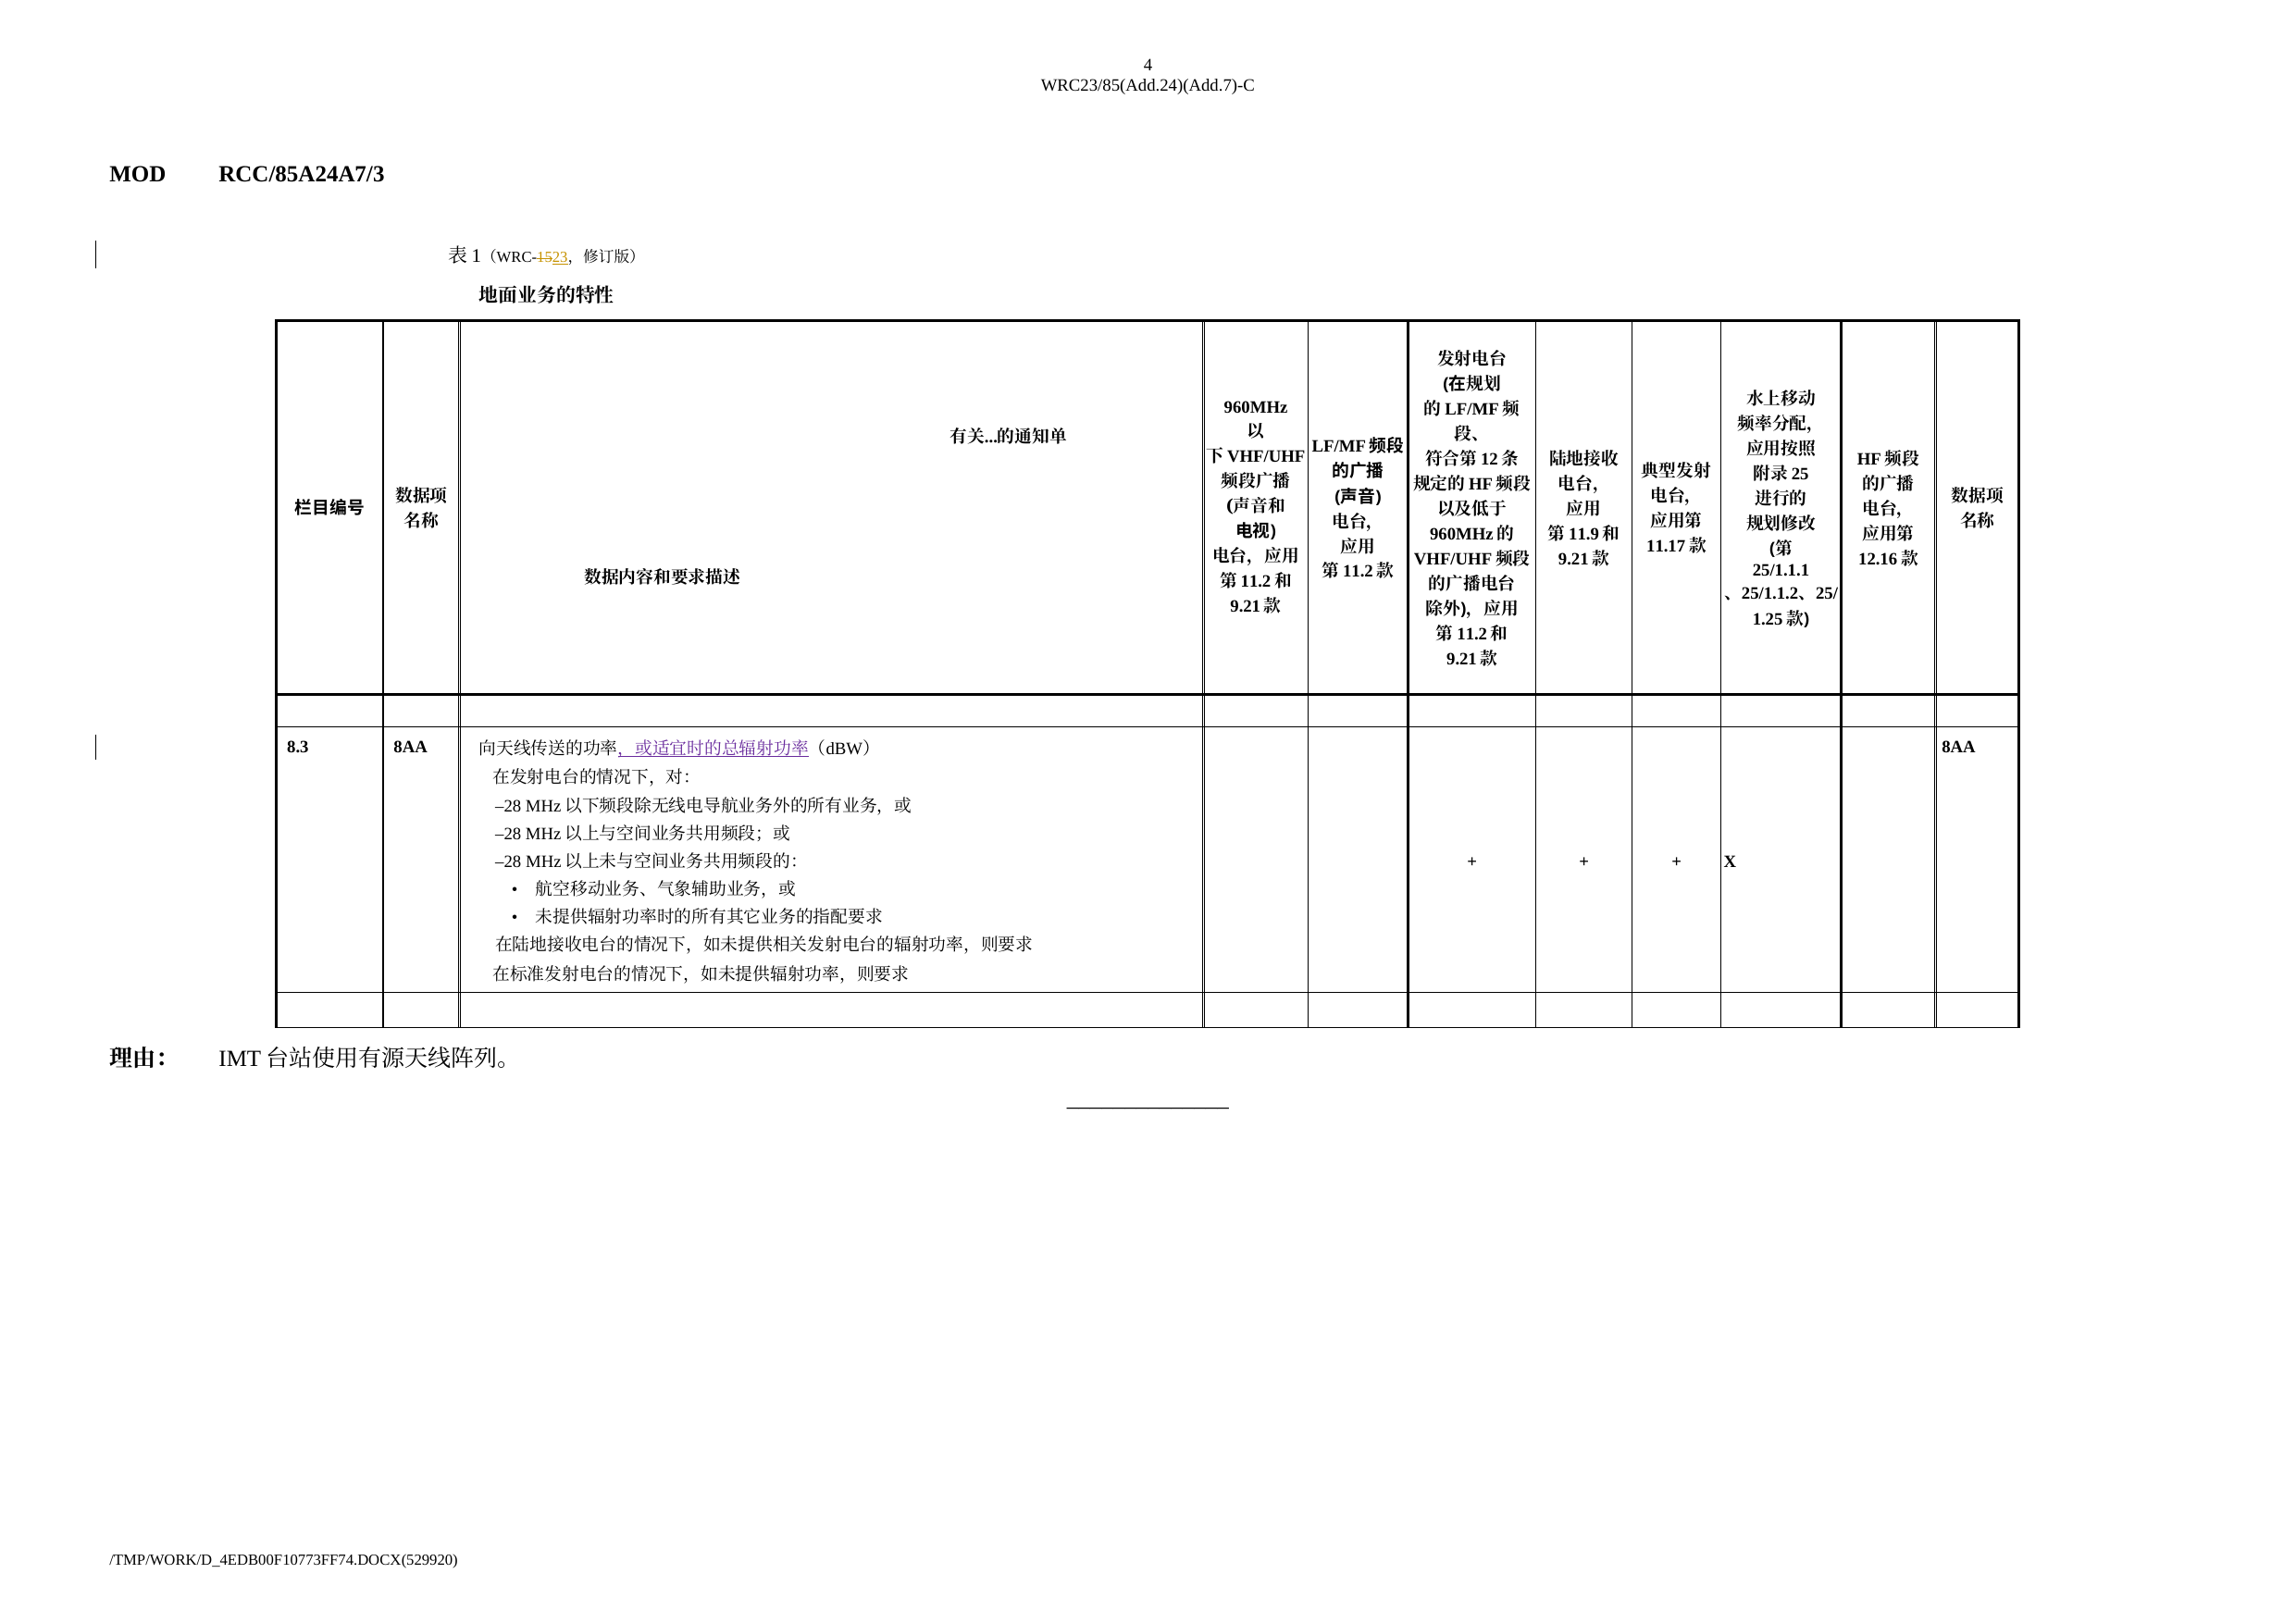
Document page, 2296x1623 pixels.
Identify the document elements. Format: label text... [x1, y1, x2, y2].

text MOD RCC/85A24A7/3 [109, 160, 2186, 186]
table_header HF频段 的广播 电台， 应用第12.16款 [1843, 322, 1934, 693]
table_cell [1843, 993, 1934, 1027]
table_cell [1309, 727, 1407, 992]
table_cell [1536, 696, 1632, 726]
table_header 水上移动 频率分配， 应用按照 附录25 进行的 规划修改 (第25/1.1.1、25/1.1.2、25/1.25款) [1721, 322, 1840, 693]
table_cell 向天线传送的功率（dBW） 在发射电台的情况下，对： –28 MHz以下频段除无线电导航业务外的所有业务，或 –28 MHz以上与空间业务共用频段；或 –28 MHz以上未与空间业务共用频段的： • 航空移动业务、气象辅助业务，或 • 未提供辐射功率时的所有其它业务的指配要求 在陆地接收电台的情况下，如未提供相关发射电台的辐射功率，则要求 在标准发射电台的情况下，如未提供辐射功率，则要求 [461, 727, 1202, 992]
table_cell [1409, 696, 1535, 726]
table_header 数据项 名称 [384, 322, 458, 693]
text 表1（WRC-，修订版） [109, 241, 984, 268]
title 地面业务的特性 [109, 279, 984, 307]
table_cell + [1409, 727, 1535, 992]
table_cell [461, 696, 1202, 726]
table_header LF/MF频段的广播 (声音) 电台， 应用 第11.2款 [1309, 322, 1407, 693]
text ______________ [109, 1084, 2186, 1110]
table_header 典型发射电台， 应用第 11.17款 [1632, 322, 1720, 693]
table_cell [1632, 696, 1720, 726]
table_cell [1632, 993, 1720, 1027]
table_header 发射电台 (在规划的LF/MF频段、 符合第12条 规定的HF频段以及低于960MHz的VHF/UHF频段的广播电台 除外)，应用 第11.2和 9.21款 [1409, 322, 1535, 693]
table_cell [1721, 696, 1840, 726]
table_cell 8.3 [278, 727, 382, 992]
table_cell [1205, 727, 1308, 992]
table_cell [1721, 993, 1840, 1027]
table_cell + [1536, 727, 1632, 992]
text 理由： IMT台站使用有源天线阵列。 [109, 1039, 2186, 1072]
table_cell [1937, 993, 2017, 1027]
table_cell [1205, 993, 1308, 1027]
table_cell [384, 993, 458, 1027]
table_cell [1536, 993, 1632, 1027]
table_header 栏目编号 [278, 322, 382, 693]
table_header 数据项 名称 [1937, 322, 2017, 693]
table_cell X [1721, 727, 1840, 992]
table_cell [461, 993, 1202, 1027]
table_header 960MHz 以下VHF/UHF 频段广播 (声音和 电视) 电台，应用 第11.2和 9.21款 [1205, 322, 1308, 693]
table_cell [1937, 696, 2017, 726]
table_cell [384, 696, 458, 726]
table_cell [1309, 993, 1407, 1027]
table_cell [278, 696, 382, 726]
table_cell [1409, 993, 1535, 1027]
table_header 有关...的通知单 数据内容和要求描述 [461, 322, 1202, 693]
table_cell [1309, 696, 1407, 726]
table_cell [1843, 727, 1934, 992]
table_cell [278, 993, 382, 1027]
table_cell [1205, 696, 1308, 726]
table_cell + [1632, 727, 1720, 992]
table_header 陆地接收 电台， 应用 第11.9和9.21款 [1536, 322, 1632, 693]
table_cell 8AA [384, 727, 458, 992]
table_cell [1843, 696, 1934, 726]
table_cell 8AA [1937, 727, 2017, 992]
